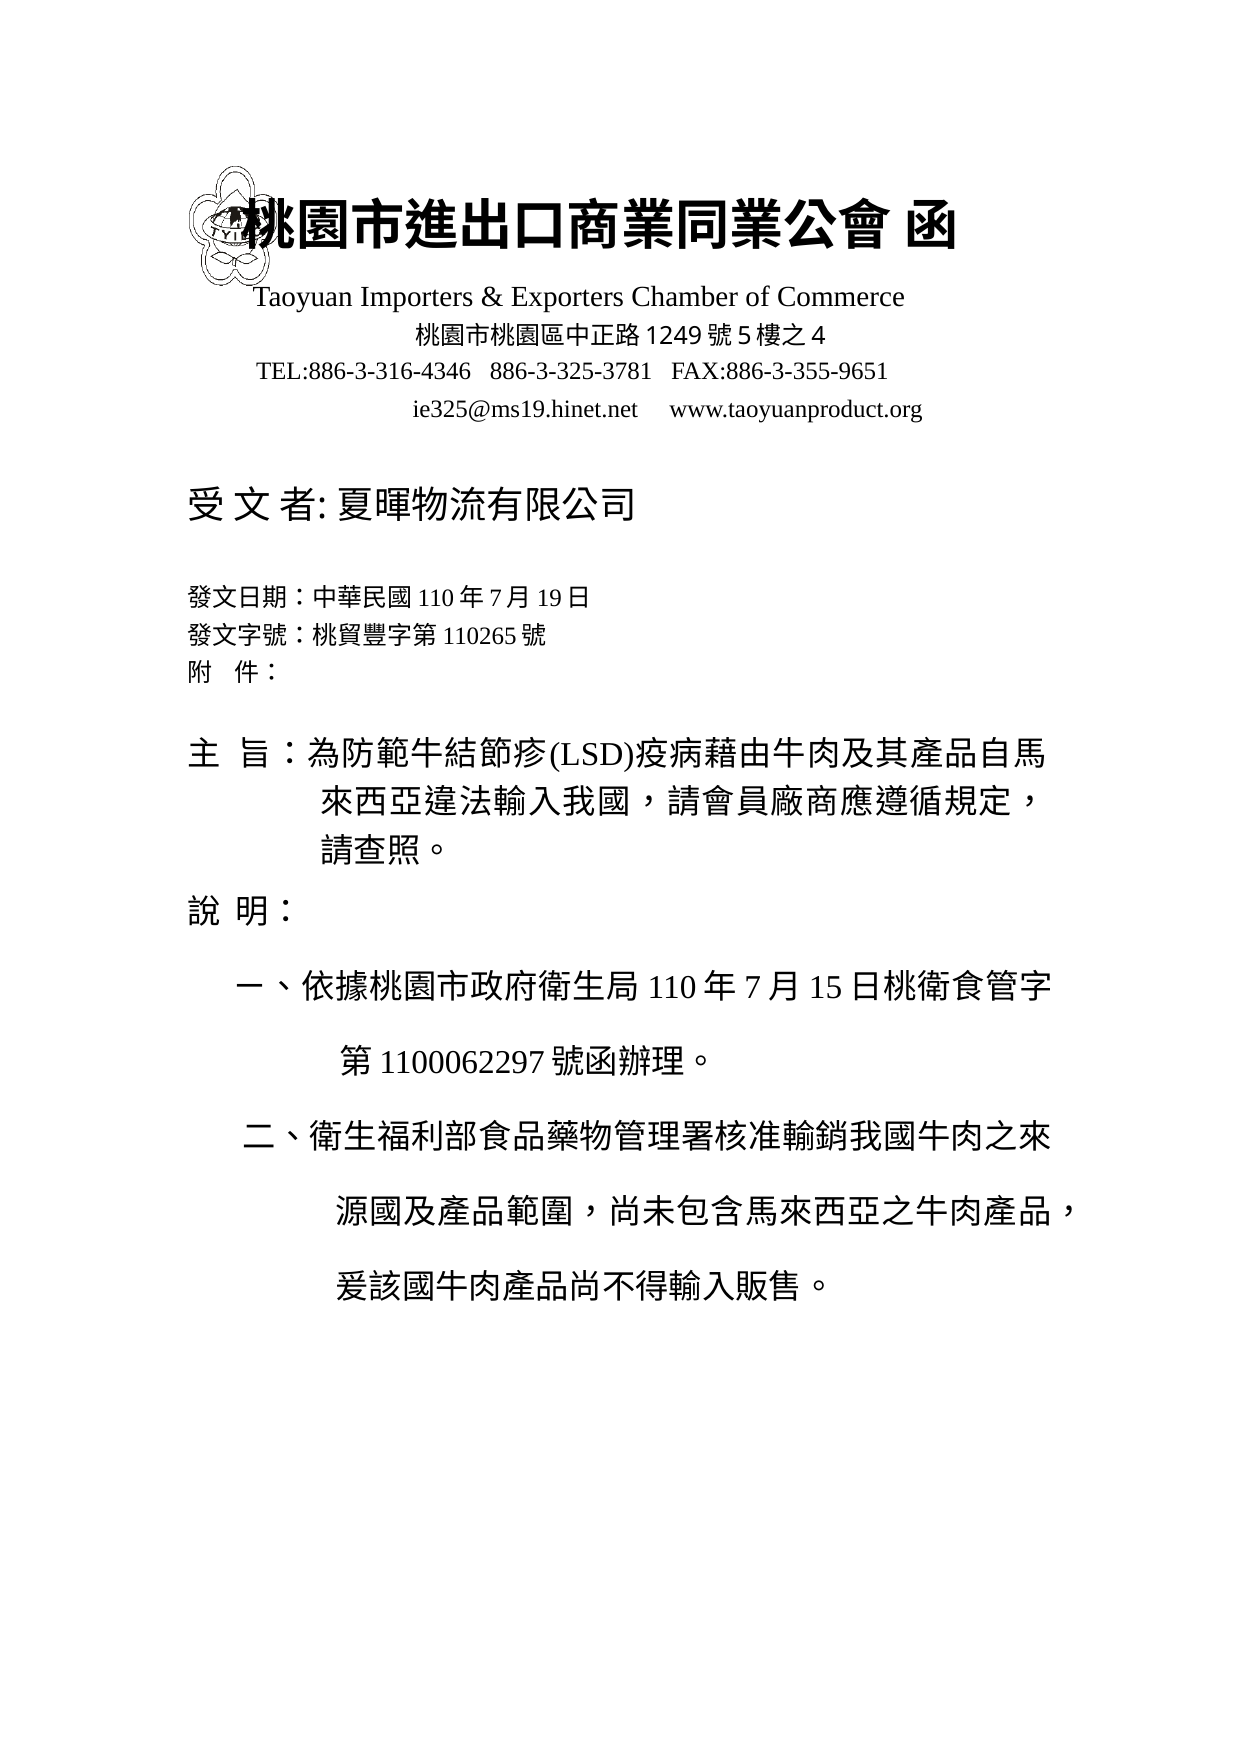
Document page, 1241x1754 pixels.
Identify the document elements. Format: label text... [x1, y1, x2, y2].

text ㄧ、依據桃園市政府衛生局110年7月15日桃衛食管字第1100062297號函辦理。 [187, 947, 1053, 1097]
text 發文日期：中華民國110年7月19日 [187, 577, 1078, 614]
text 受 文 者: 夏暉物流有限公司 [187, 464, 1092, 539]
text Taoyuan Importers & Exporters Chamber of Commerce [187, 277, 1053, 314]
text 發文字號：桃貿豐字第110265號 [187, 614, 1078, 652]
text ie325@ms19.hinet.net www.taoyuanproduct.org [187, 389, 1147, 427]
text TEL:886-3-316-4346 886-3-325-3781 FAX:886-3-355-9651 [187, 352, 1103, 389]
text 桃園市進出口商業同業公會 函 [187, 164, 1053, 277]
text 二、衛生福利部食品藥物管理署核准輸銷我國牛肉之來源國及產品範圍，尚未包含馬來西亞之牛肉產品，爰該國牛肉產品尚不得輸入販售。 [173, 1097, 1053, 1322]
text 主 旨：為防範牛結節疹(LSD)疫病藉由牛肉及其產品自馬來西亞違法輸入我國，請會員廠商應遵循規定，請查照。 [187, 727, 1048, 872]
text 說 明： [187, 872, 1053, 947]
text 桃園市桃園區中正路1249號5樓之4 [187, 314, 1053, 352]
text 附 件： [187, 652, 1078, 689]
